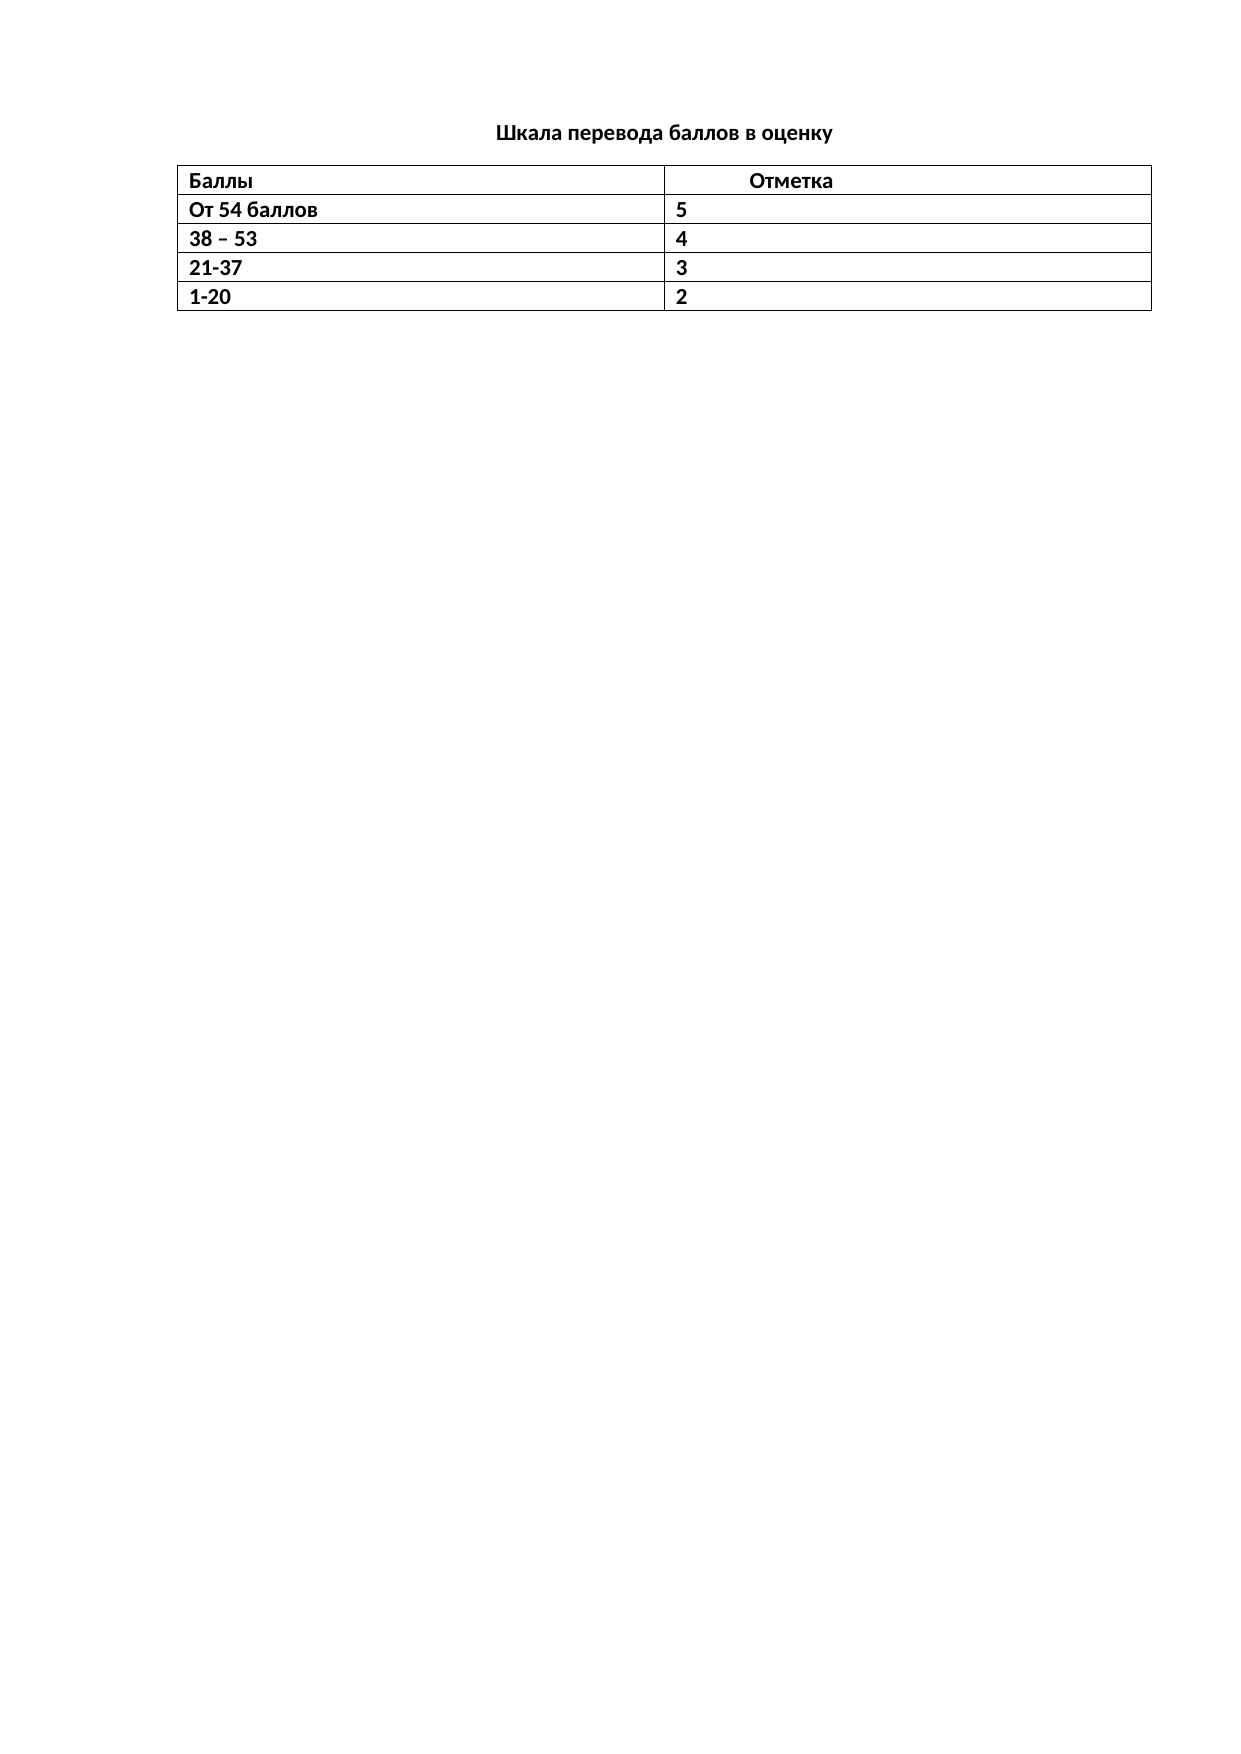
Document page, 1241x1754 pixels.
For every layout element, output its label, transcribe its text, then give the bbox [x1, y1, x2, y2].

table_cell 4 [665, 224, 1151, 252]
table_header Отметка [665, 166, 1151, 194]
table_cell 5 [665, 195, 1151, 223]
table_cell 2 [665, 282, 1151, 310]
table_cell 38 – 53 [178, 224, 664, 252]
table_cell От 54 баллов [178, 195, 664, 223]
table_cell 21-37 [178, 253, 664, 281]
text Шкала перевода баллов в оценку [177, 118, 1152, 146]
table_cell 1-20 [178, 282, 664, 310]
table_header Баллы [178, 166, 664, 194]
table_cell 3 [665, 253, 1151, 281]
